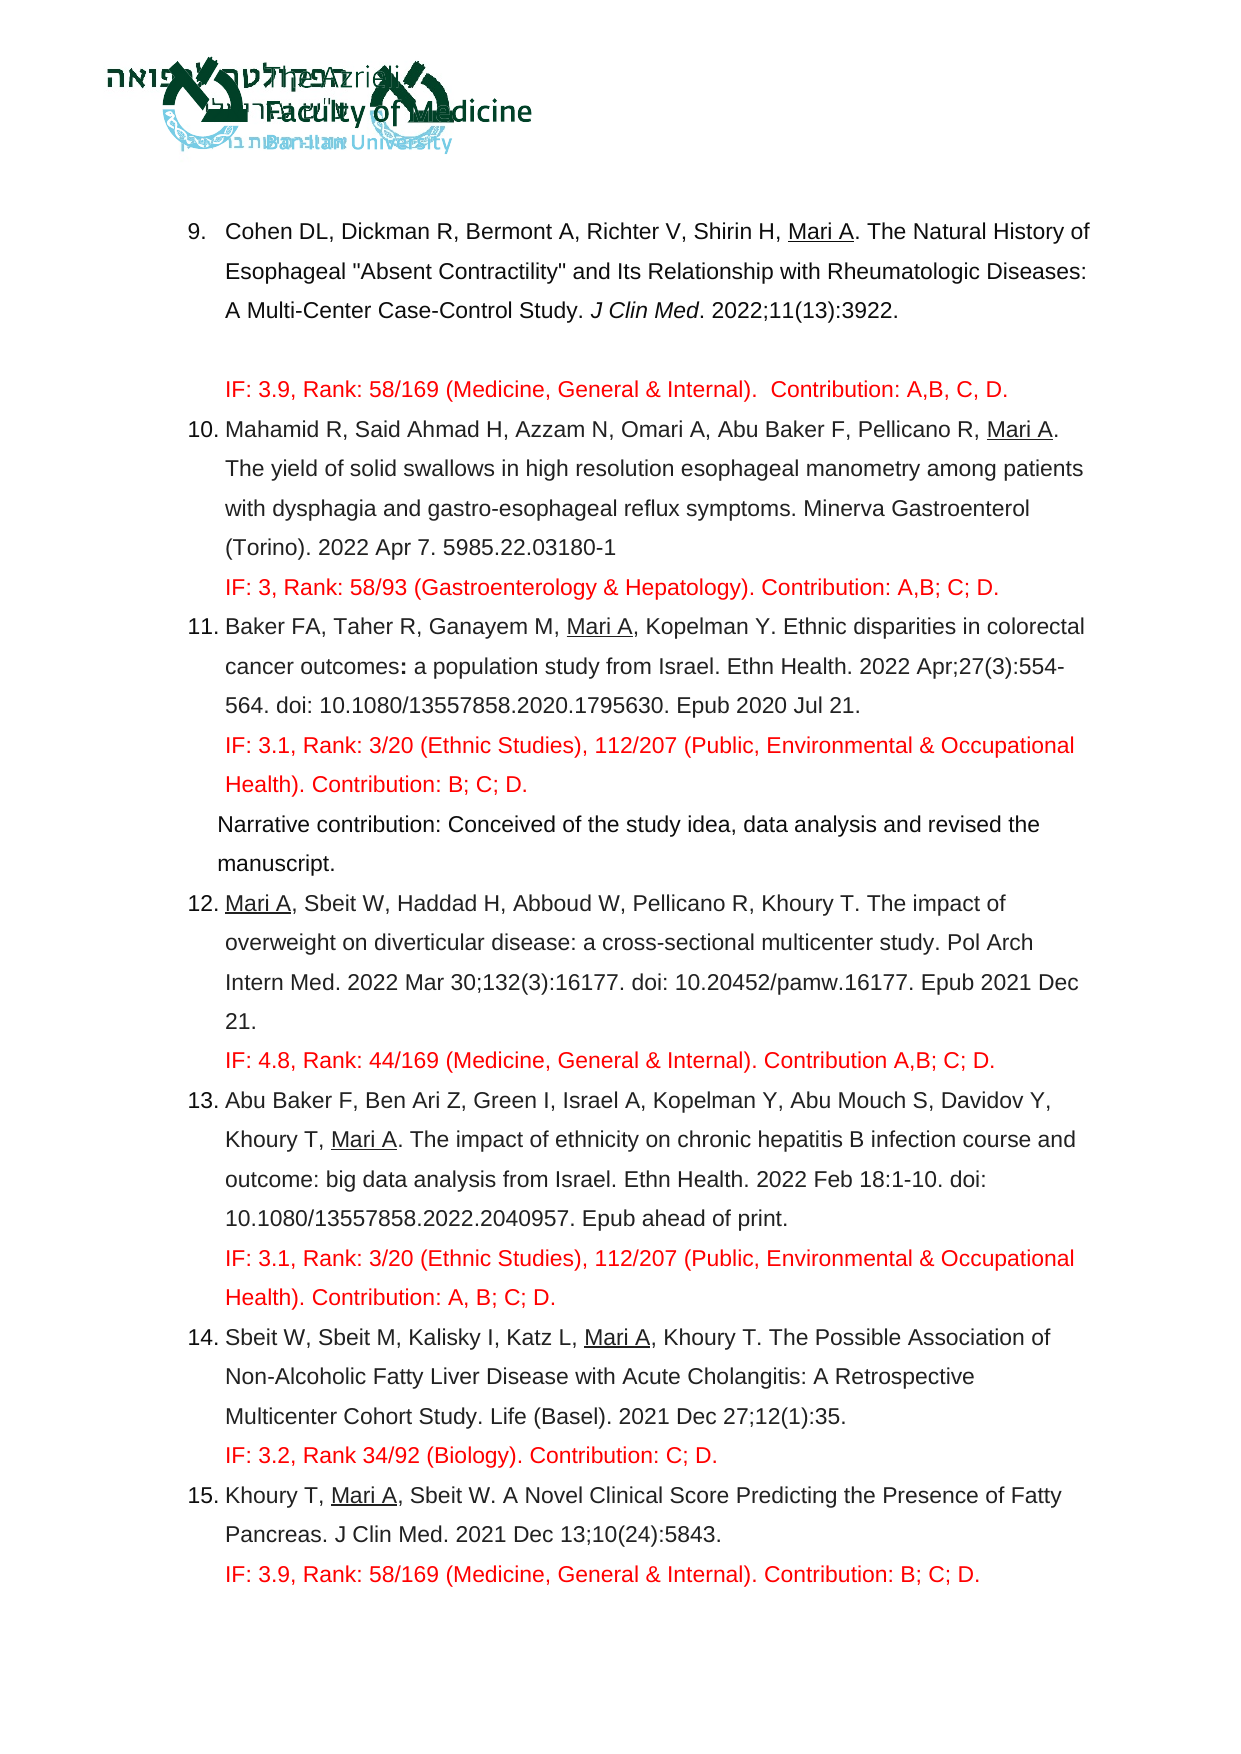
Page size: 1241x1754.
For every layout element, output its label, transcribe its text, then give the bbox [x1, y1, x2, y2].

list Mari A, Sbeit W, Haddad H, Abboud W, Pellicano R, Khoury T. The impact of overweight on diverticular disease: a cross-sectional multicenter study. Pol Arch Intern Med. 2022 Mar 30;132(3):16177. doi: 10.20452/pamw.16177. Epub 2021 Dec 21. [187, 1126, 1090, 1271]
list Cohen DL, Dickman R, Bermont A, Richter V, Shirin H, Mari A. The Natural History of Esophageal "Absent Contractility" and Its Relationship with Rheumatologic Diseases: A Multi-Center Case-Control Study. J Clin Med. 2022;11(13):3922. [187, 455, 1090, 561]
list IF: 3.9, Rank: 58/169 (Medicine, General & Internal). Contribution: A,B, C, D. [225, 613, 1090, 639]
text IF: 1.8, Rank: 86/93 (Gastroenterology & Hepatology). Contribution: B; C; D. [217, 376, 1090, 403]
list Abu Baker F, Ben Ari Z, Green I, Israel A, Kopelman Y, Abu Mouch S, Davidov Y, Khoury T, Mari A. The impact of ethnicity on chronic hepatitis B infection course and outcome: big data analysis from Israel. Ethn Health. 2022 Feb 18:1-10. doi: 10.1080/13557858.2022.2040957. Epub ahead of print. [187, 1324, 1090, 1468]
picture [93, 44, 538, 166]
list IF: 4.8, Rank: 44/169 (Medicine, General & Internal). Contribution A,B; C; D. [225, 1284, 1090, 1311]
list Narrative contribution: Conceived of the study idea, data analysis and revised the manuscript. [217, 1047, 1090, 1113]
list Mahamid R, Said Ahmad H, Azzam N, Omari A, Abu Baker F, Pellicano R, Mari A. The yield of solid swallows in high resolution esophageal manometry among patients with dysphagia and gastro-esophageal reflux symptoms. Minerva Gastroenterol (Torino). 2022 Apr 7. 5985.22.03180-1 [187, 653, 1090, 797]
list IF: 3, Rank: 58/93 (Gastroenterology & Hepatology). Contribution: A,B; C; D. [225, 811, 1090, 837]
list IF: 3.1, Rank: 3/20 (Ethnic Studies), 112/207 (Public, Environmental & Occupational Health). Contribution: A, B; C; D. [225, 1482, 1090, 1547]
list Sbeit W, Abukaes H, Said Ahmad H, Sbeit M, Kalisky I, Katz L, Mari A, Khoury T. The possible association of proton pump inhibitor use with acute cholangitis in patients with choledocholithiasis: a multi-center study. Scand J Gastroenterol. 2022 Aug 5:1-5. [187, 218, 1090, 363]
list IF: 3.1, Rank: 3/20 (Ethnic Studies), 112/207 (Public, Environmental & Occupational Health). Contribution: B; C; D. [225, 968, 1090, 1034]
list Baker FA, Taher R, Ganayem M, Mari A, Kopelman Y. Ethnic disparities in colorectal cancer outcomes: a population study from Israel. Ethn Health. 2022 Apr;27(3):554-564. doi: 10.1080/13557858.2020.1795630. Epub 2020 Jul 21. [187, 850, 1090, 955]
